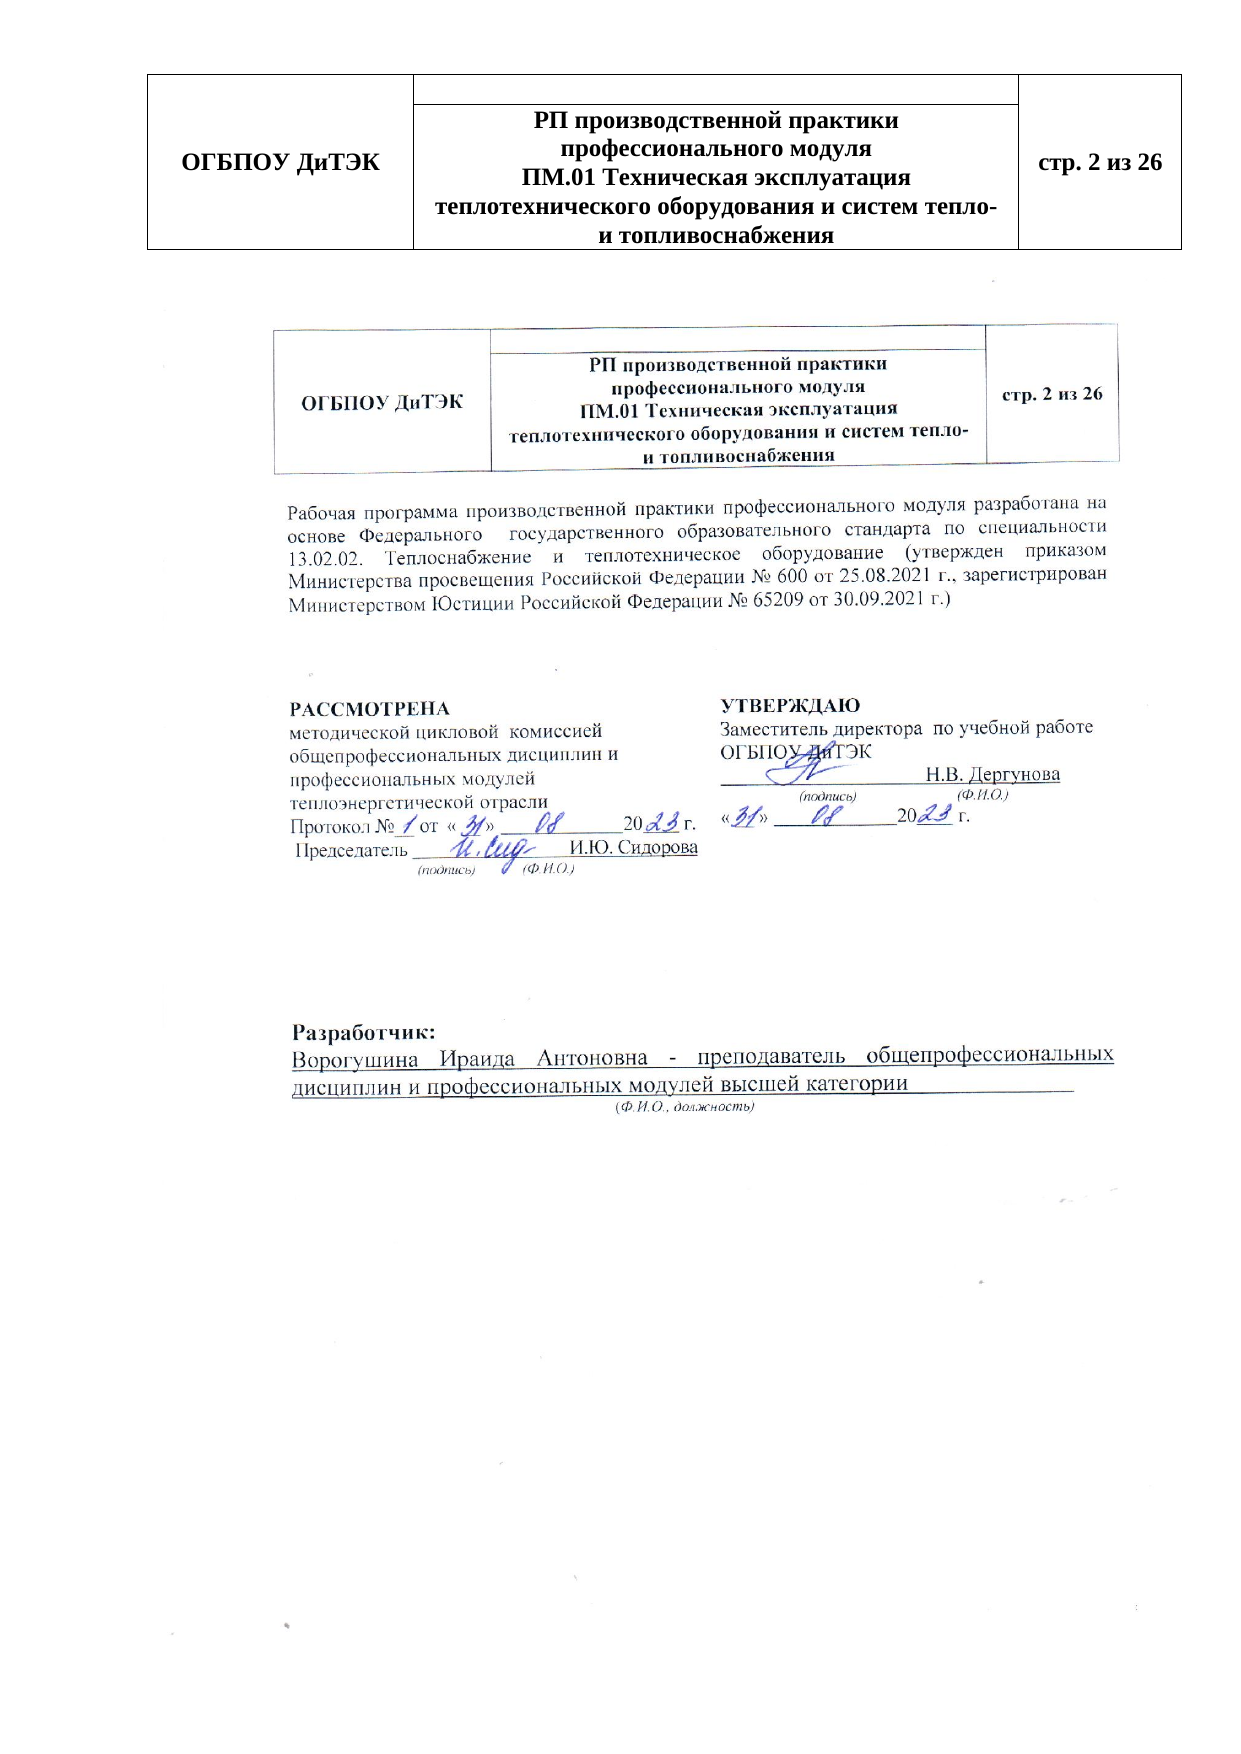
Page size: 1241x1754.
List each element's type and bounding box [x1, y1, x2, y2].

picture [162, 277, 1167, 1653]
